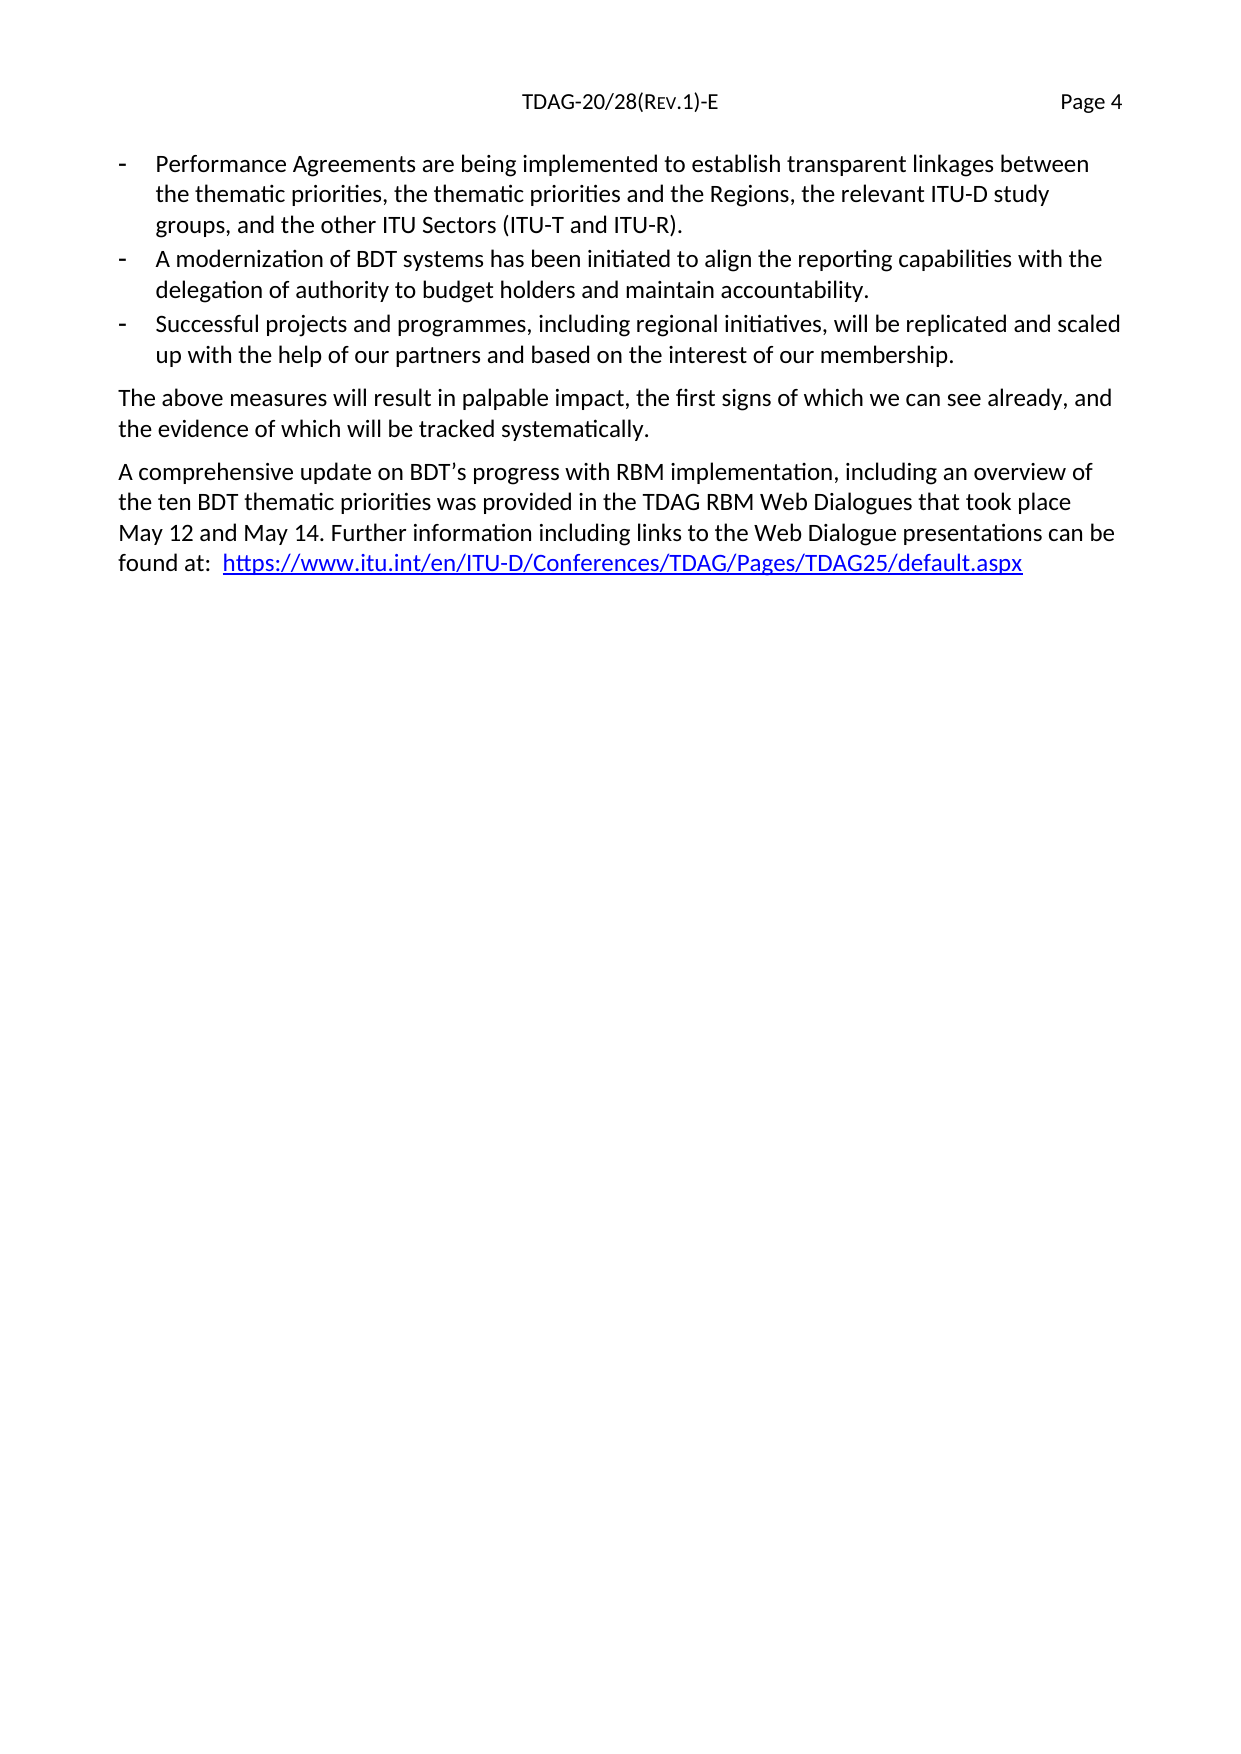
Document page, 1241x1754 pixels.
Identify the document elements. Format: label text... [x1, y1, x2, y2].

list Successful projects and programmes, including regional initiatives, will be replicated and scaled up with the help of our partners and based on the interest of our membership. [118, 309, 1122, 370]
list Performance Agreements are being implemented to establish transparent linkages between the thematic priorities, the thematic priorities and the Regions, the relevant ITU-D study groups, and the other ITU Sectors (ITU-T and ITU-R). [118, 148, 1122, 239]
text A comprehensive update on BDT’s progress with RBM implementation, including an overview of the ten BDT thematic priorities was provided in the TDAG RBM Web Dialogues that took place May 12 and May 14. Further information including links to the Web Dialogue presentations can be found at: https://www.itu.int/en/ITU-D/Conferences/TDAG/Pages/TDAG25/default.aspx [118, 456, 1122, 578]
list A modernization of BDT systems has been initiated to align the reporting capabilities with the delegation of authority to budget holders and maintain accountability. [118, 243, 1122, 304]
text The above measures will result in palpable impact, the first signs of which we can see already, and the evidence of which will be tracked systematically. [118, 382, 1122, 443]
